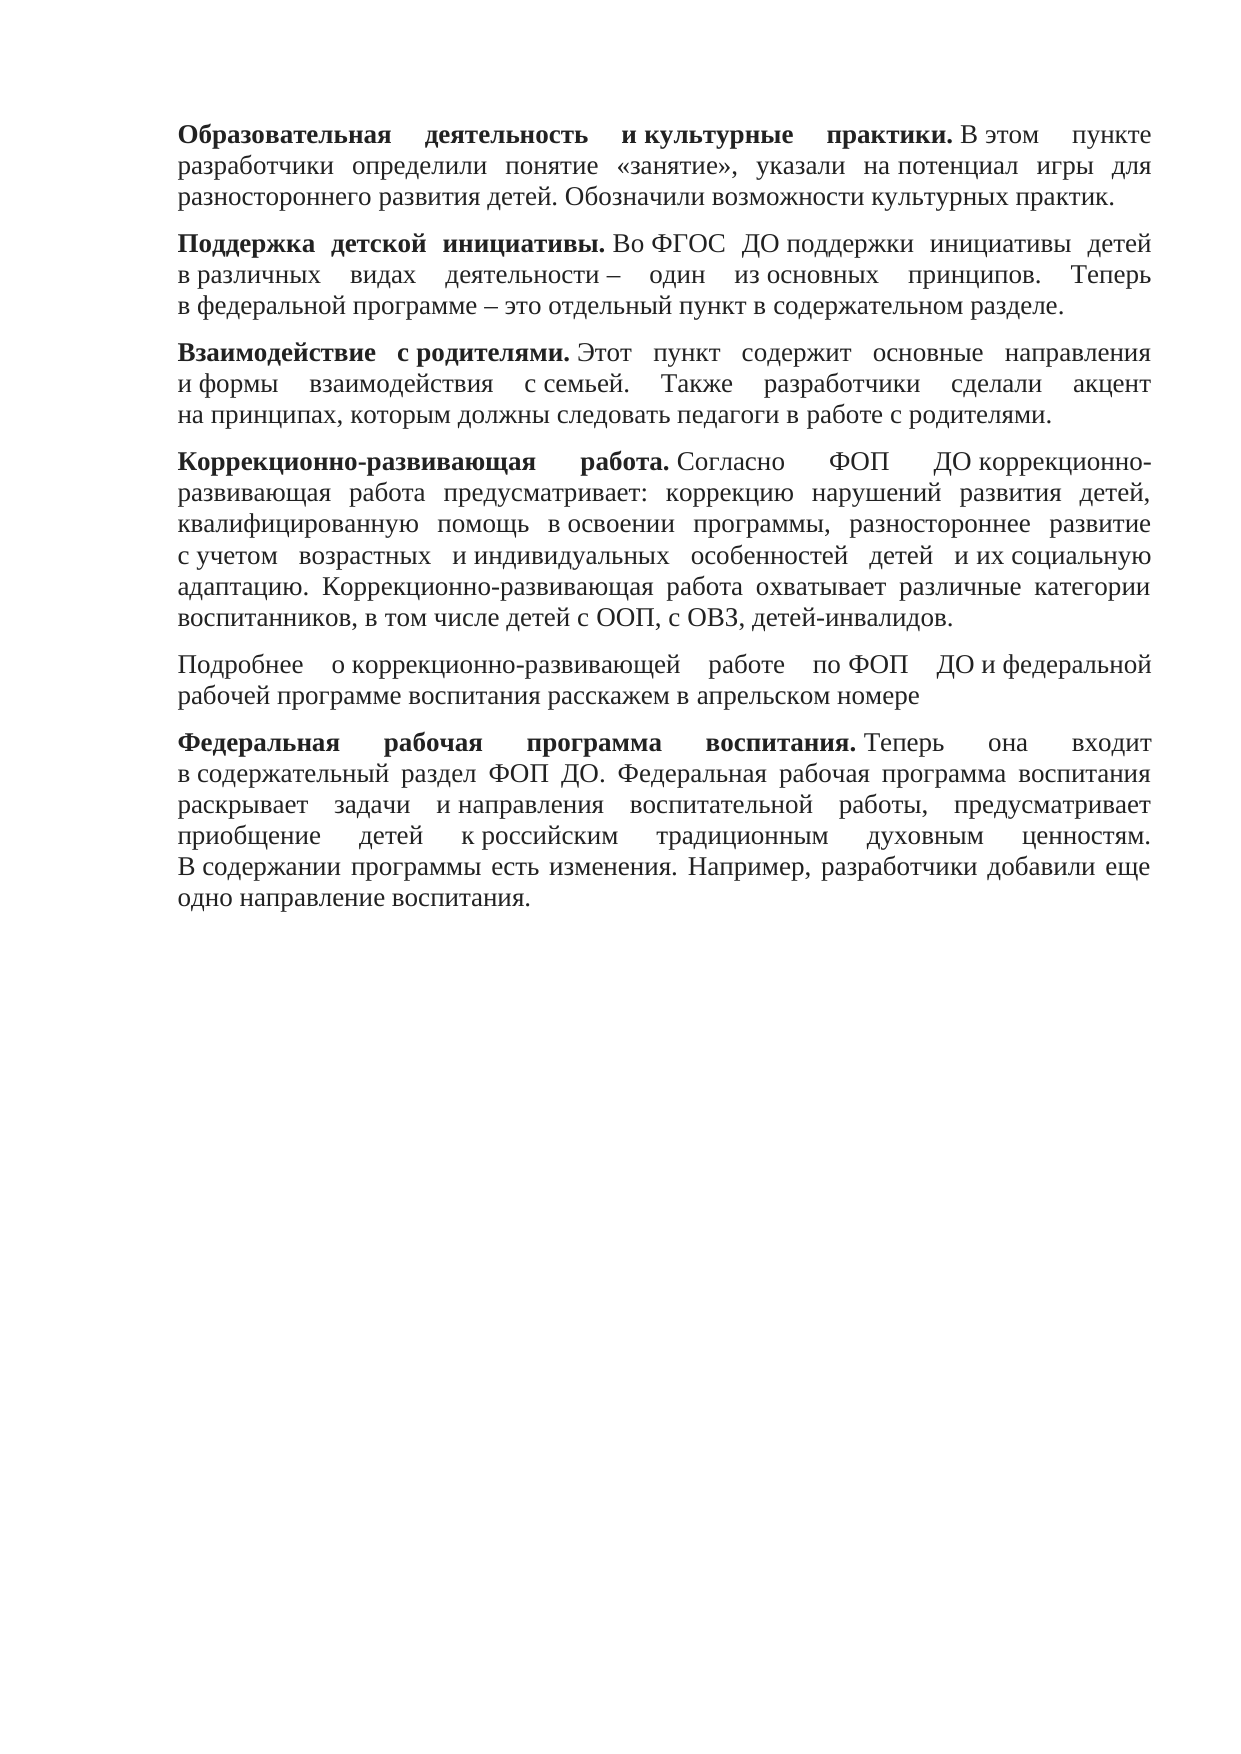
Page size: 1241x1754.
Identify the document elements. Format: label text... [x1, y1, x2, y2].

text Образовательная деятельность и культурные практики. В этом пункте разработчики определили понятие «занятие», указали на потенциал игры для разностороннего развития детей. Обозначили возможности культурных практик. [177, 118, 1152, 212]
text Коррекционно-развивающая работа. Согласно ФОП ДО коррекционно-развивающая работа предусматривает: коррекцию нарушений развития детей, квалифицированную помощь в освоении программы, разностороннее развитие с учетом возрастных и индивидуальных особенностей детей и их социальную адаптацию. Коррекционно-развивающая работа охватывает различные категории воспитанников, в том числе детей с ООП, с ОВЗ, детей-инвалидов. [177, 445, 1152, 632]
text Подробнее о коррекционно-развивающей работе по ФОП ДО и федеральной рабочей программе воспитания расскажем в апрельском номере [177, 648, 1152, 710]
text Поддержка детской инициативы. Во ФГОС ДО поддержки инициативы детей в различных видах деятельности – один из основных принципов. Теперь в федеральной программе – это отдельный пункт в содержательном разделе. [177, 227, 1152, 321]
text Взаимодействие с родителями. Этот пункт содержит основные направления и формы взаимодействия с семьей. Также разработчики сделали акцент на принципах, которым должны следовать педагоги в работе с родителями. [177, 336, 1152, 430]
text Федеральная рабочая программа воспитания. Теперь она входит в содержательный раздел ФОП ДО. Федеральная рабочая программа воспитания раскрывает задачи и направления воспитательной работы, предусматривает приобщение детей к российским традиционным духовным ценностям. В содержании программы есть изменения. Например, разработчики добавили еще одно направление воспитания. [177, 726, 1152, 913]
